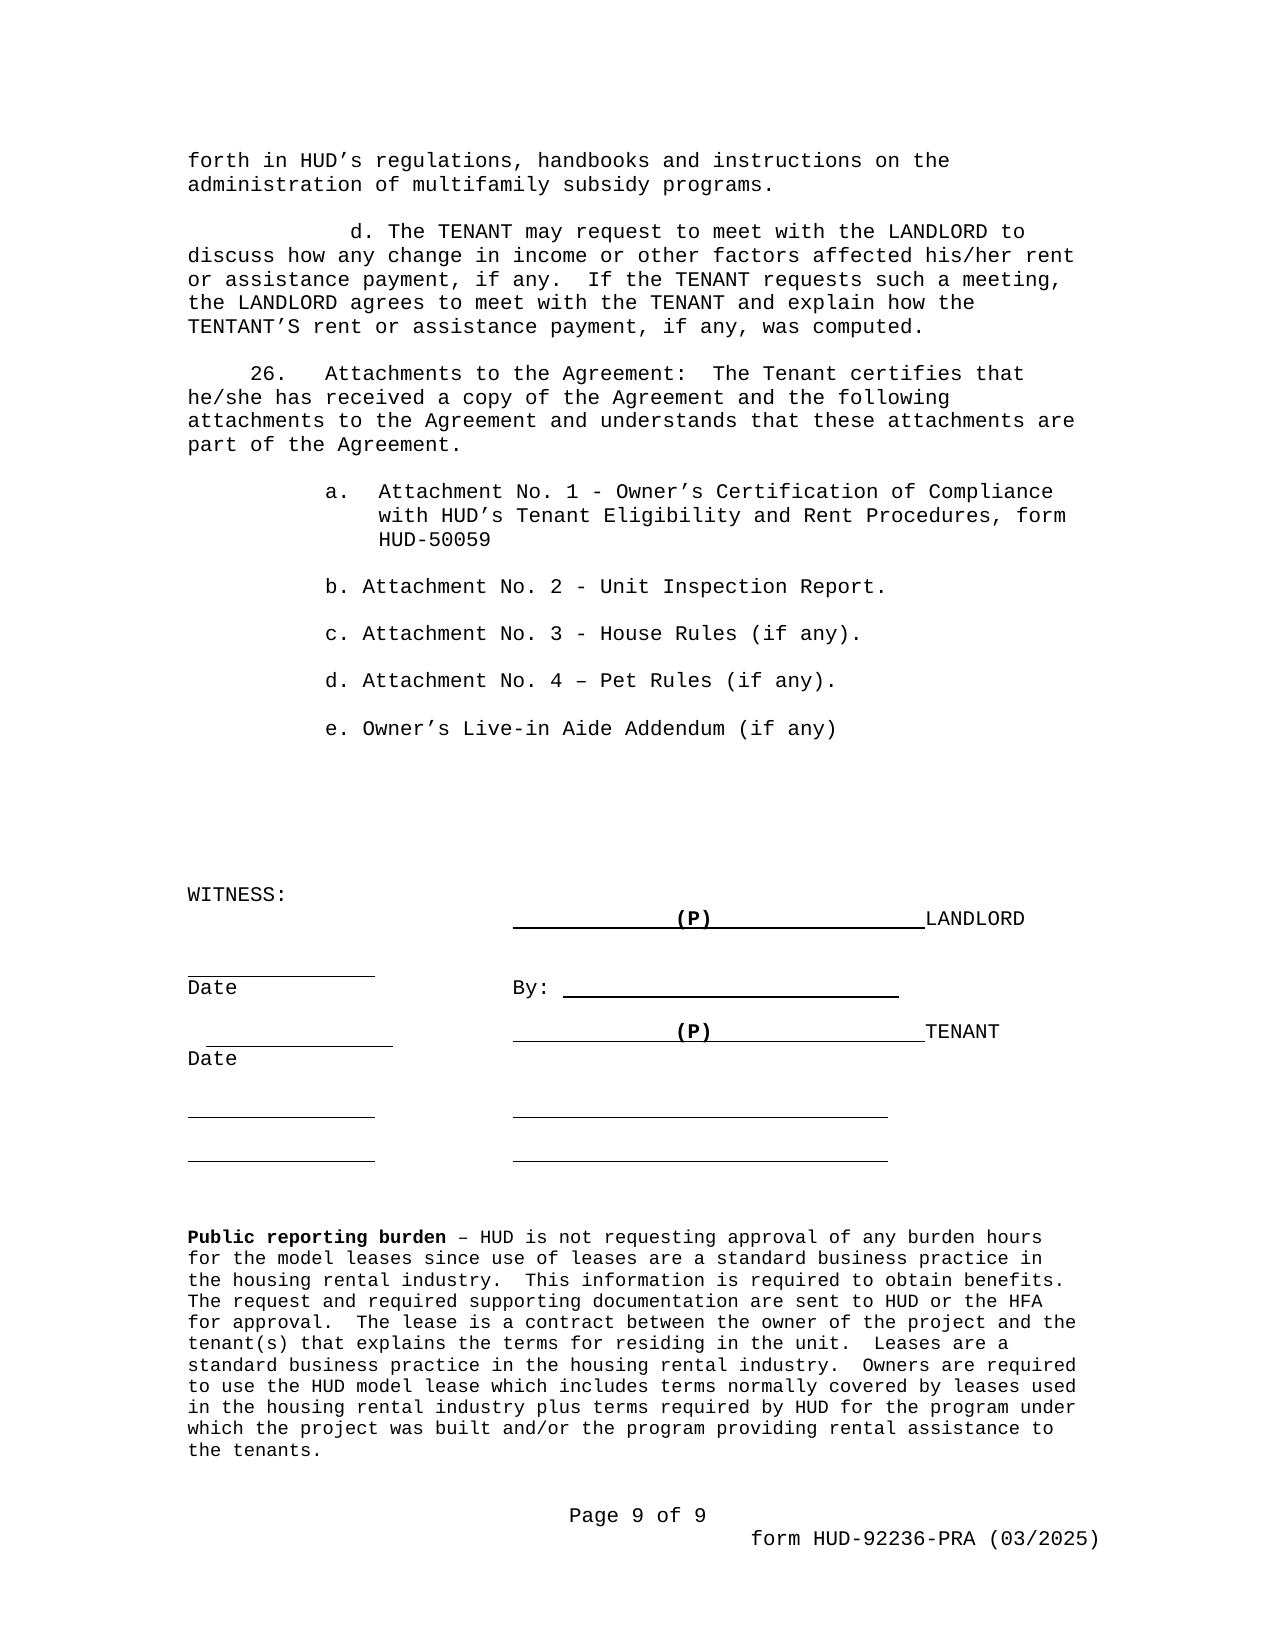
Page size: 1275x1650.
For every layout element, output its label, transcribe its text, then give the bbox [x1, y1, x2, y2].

text Date [187, 1048, 1112, 1071]
list Attachment No. 4 – Pet Rules (if any). [325, 671, 1112, 694]
list Owner’s Live-in Aide Addendum (if any) [325, 718, 1112, 741]
list Attachments to the Agreement: The Tenant certifies that he/she has received a copy of the Agreement and the following attachments to the Agreement and understands that these attachments are part of the Agreement. [187, 363, 1075, 458]
text (P) LANDLORD [512, 906, 1112, 930]
list The TENANT may request to meet with the LANDLORD to discuss how any change in income or other factors affected his/her rent or assistance payment, if any. If the TENANT requests such a meeting, the LANDLORD agrees to meet with the TENANT and explain how the TENTANT’S rent or assistance payment, if any, was computed. [187, 221, 1075, 339]
text (P) TENANT [512, 1021, 1112, 1045]
text Date By: [187, 972, 1112, 998]
text WITNESS: [187, 883, 1112, 906]
text forth in HUD’s regulations, handbooks and instructions on the administration of multifamily subsidy programs. [187, 150, 952, 198]
list Attachment No. 3 - House Rules (if any). [325, 623, 1112, 647]
list Attachment No. 2 - Unit Inspection Report. [325, 576, 1112, 600]
list Attachment No. 1 - Owner’s Certification of Compliance with HUD’s Tenant Eligibility and Rent Procedures, form HUD-50059 [325, 481, 1066, 552]
text Public reporting burden – HUD is not requesting approval of any burden hours for the model leases since use of leases are a standard business practice in the housing rental industry. This information is required to obtain benefits. The request and required supporting documentation are sent to HUD or the HFA for approval. The lease is a contract between the owner of the project and the tenant(s) that explains the terms for residing in the unit. Leases are a standard business practice in the housing rental industry. Owners are required to use the HUD model lease which includes terms normally covered by leases used in the housing rental industry plus terms required by HUD for the program under which the project was built and/or the program providing rental assistance to the tenants. [187, 1228, 1077, 1462]
